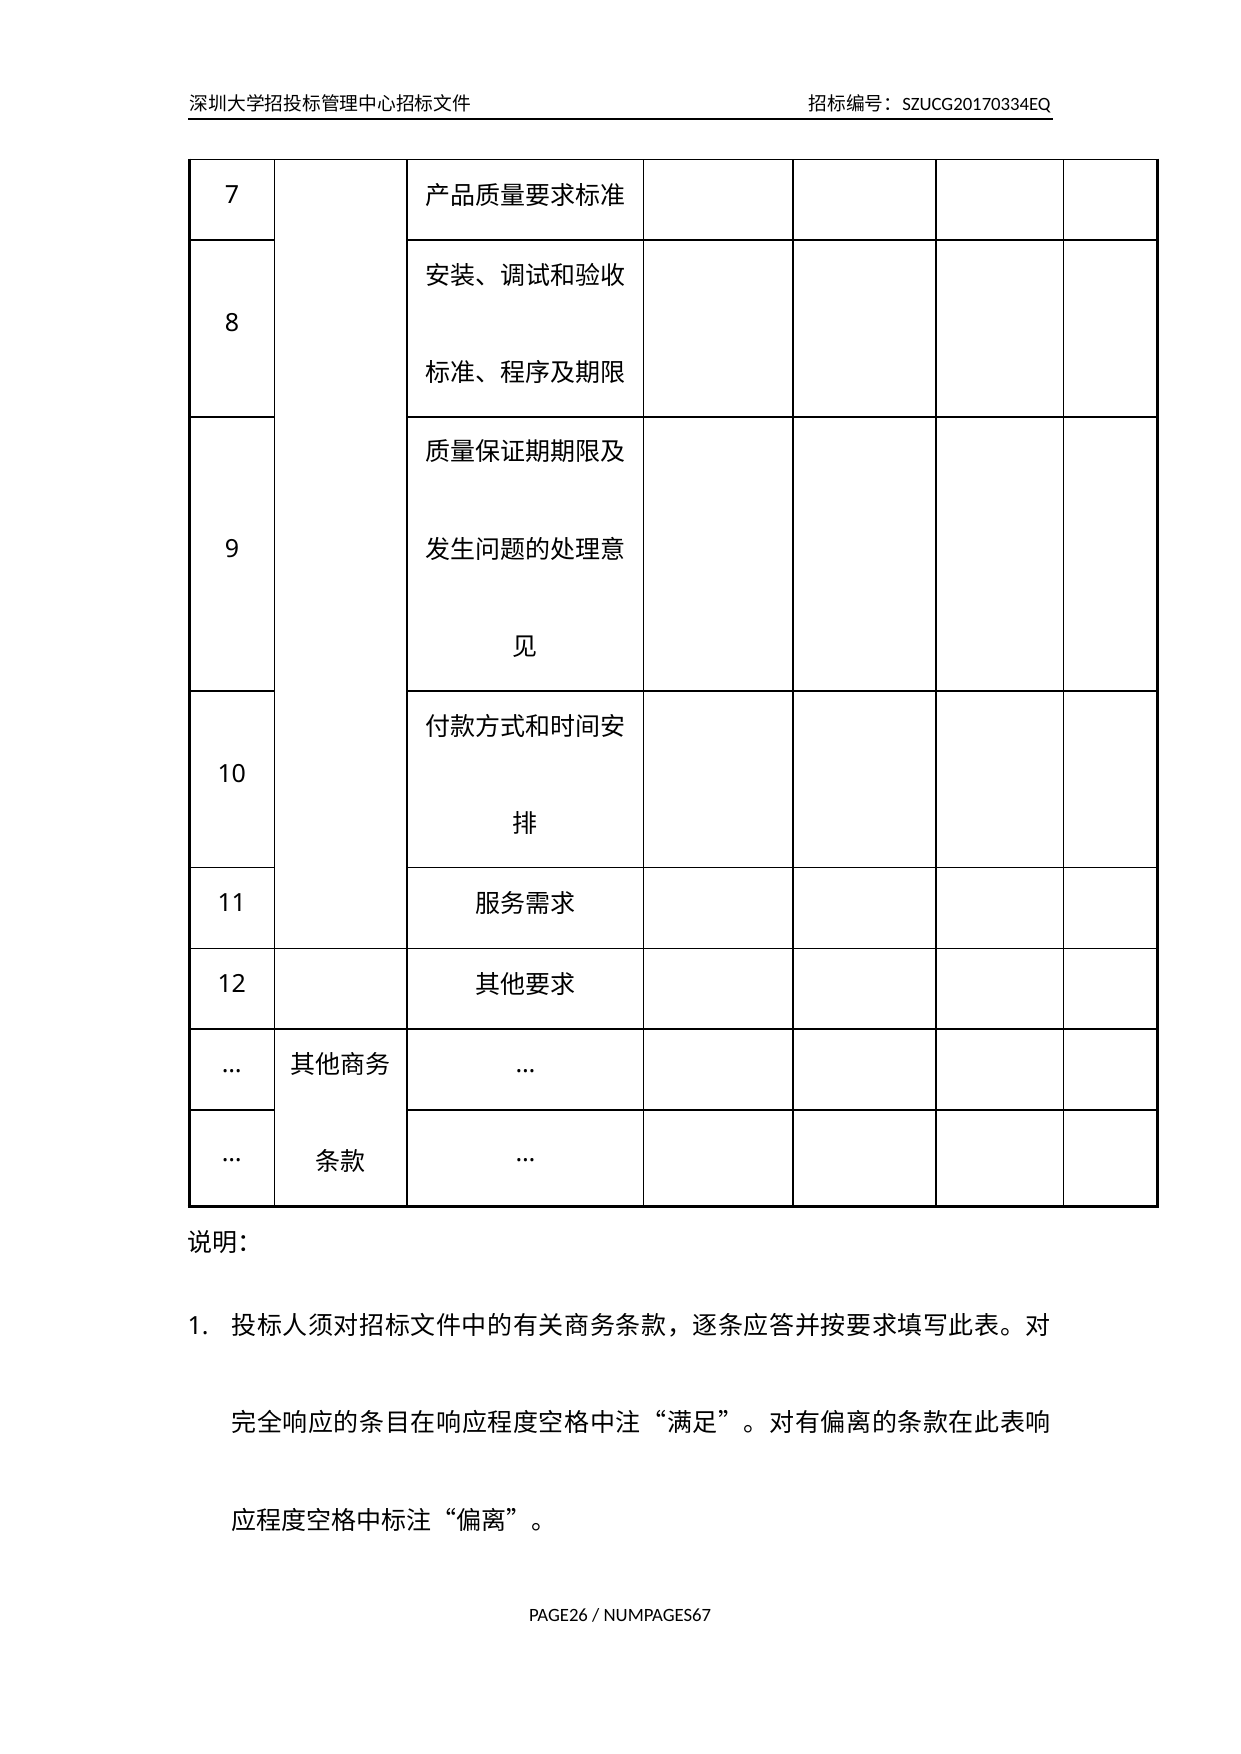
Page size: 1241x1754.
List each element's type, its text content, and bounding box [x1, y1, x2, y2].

table_cell [1064, 160, 1156, 239]
table_cell 安装、调试和验收标准、程序及期限 [408, 241, 643, 416]
table_cell [937, 241, 1063, 416]
table_cell 7 [191, 160, 274, 239]
table_cell 12 [191, 949, 274, 1028]
table_cell [937, 1111, 1063, 1205]
table_cell [937, 949, 1063, 1028]
table_cell 质量保证期期限及发生问题的处理意见 [408, 418, 643, 690]
table_cell 其他要求 [408, 949, 643, 1028]
table_cell [644, 868, 792, 947]
table_cell [937, 692, 1063, 867]
text 说明： [187, 1208, 1053, 1273]
table_cell [794, 418, 935, 690]
table_cell [1064, 1111, 1156, 1205]
table_cell … [191, 1111, 274, 1205]
table_cell [1064, 949, 1156, 1028]
table_cell [1064, 241, 1156, 416]
table_cell 10 [191, 692, 274, 867]
table_cell 产品质量要求标准 [408, 160, 643, 239]
table_cell [1064, 692, 1156, 867]
table_cell 付款方式和时间安排 [408, 692, 643, 867]
table_cell [794, 1111, 935, 1205]
table_cell [794, 1030, 935, 1109]
table_cell … [408, 1030, 643, 1109]
table_cell [644, 1030, 792, 1109]
table_cell [1064, 418, 1156, 690]
table_cell 其他商务条款 [275, 1030, 406, 1205]
table_cell [794, 241, 935, 416]
table_cell [794, 160, 935, 239]
table_cell [644, 692, 792, 867]
table_cell [937, 418, 1063, 690]
table_cell 9 [191, 418, 274, 690]
table_cell [937, 868, 1063, 947]
table_cell [794, 868, 935, 947]
table_cell [644, 418, 792, 690]
table_cell … [191, 1030, 274, 1109]
table_cell [1064, 1030, 1156, 1109]
table_cell [644, 949, 792, 1028]
table_cell 服务需求 [408, 868, 643, 947]
table_cell [644, 241, 792, 416]
table_cell [937, 1030, 1063, 1109]
table_cell [275, 949, 406, 1028]
table_cell [644, 1111, 792, 1205]
table_cell [937, 160, 1063, 239]
table_cell [1064, 868, 1156, 947]
table_cell 8 [191, 241, 274, 416]
table_cell [794, 692, 935, 867]
table_cell [644, 160, 792, 239]
table_cell … [408, 1111, 643, 1205]
table_cell 11 [191, 868, 274, 947]
list 投标人须对招标文件中的有关商务条款，逐条应答并按要求填写此表。对完全响应的条目在响应程度空格中注“满足”。对有偏离的条款在此表响应程度空格中标注“偏离”。 [187, 1291, 1053, 1551]
table_cell [794, 949, 935, 1028]
